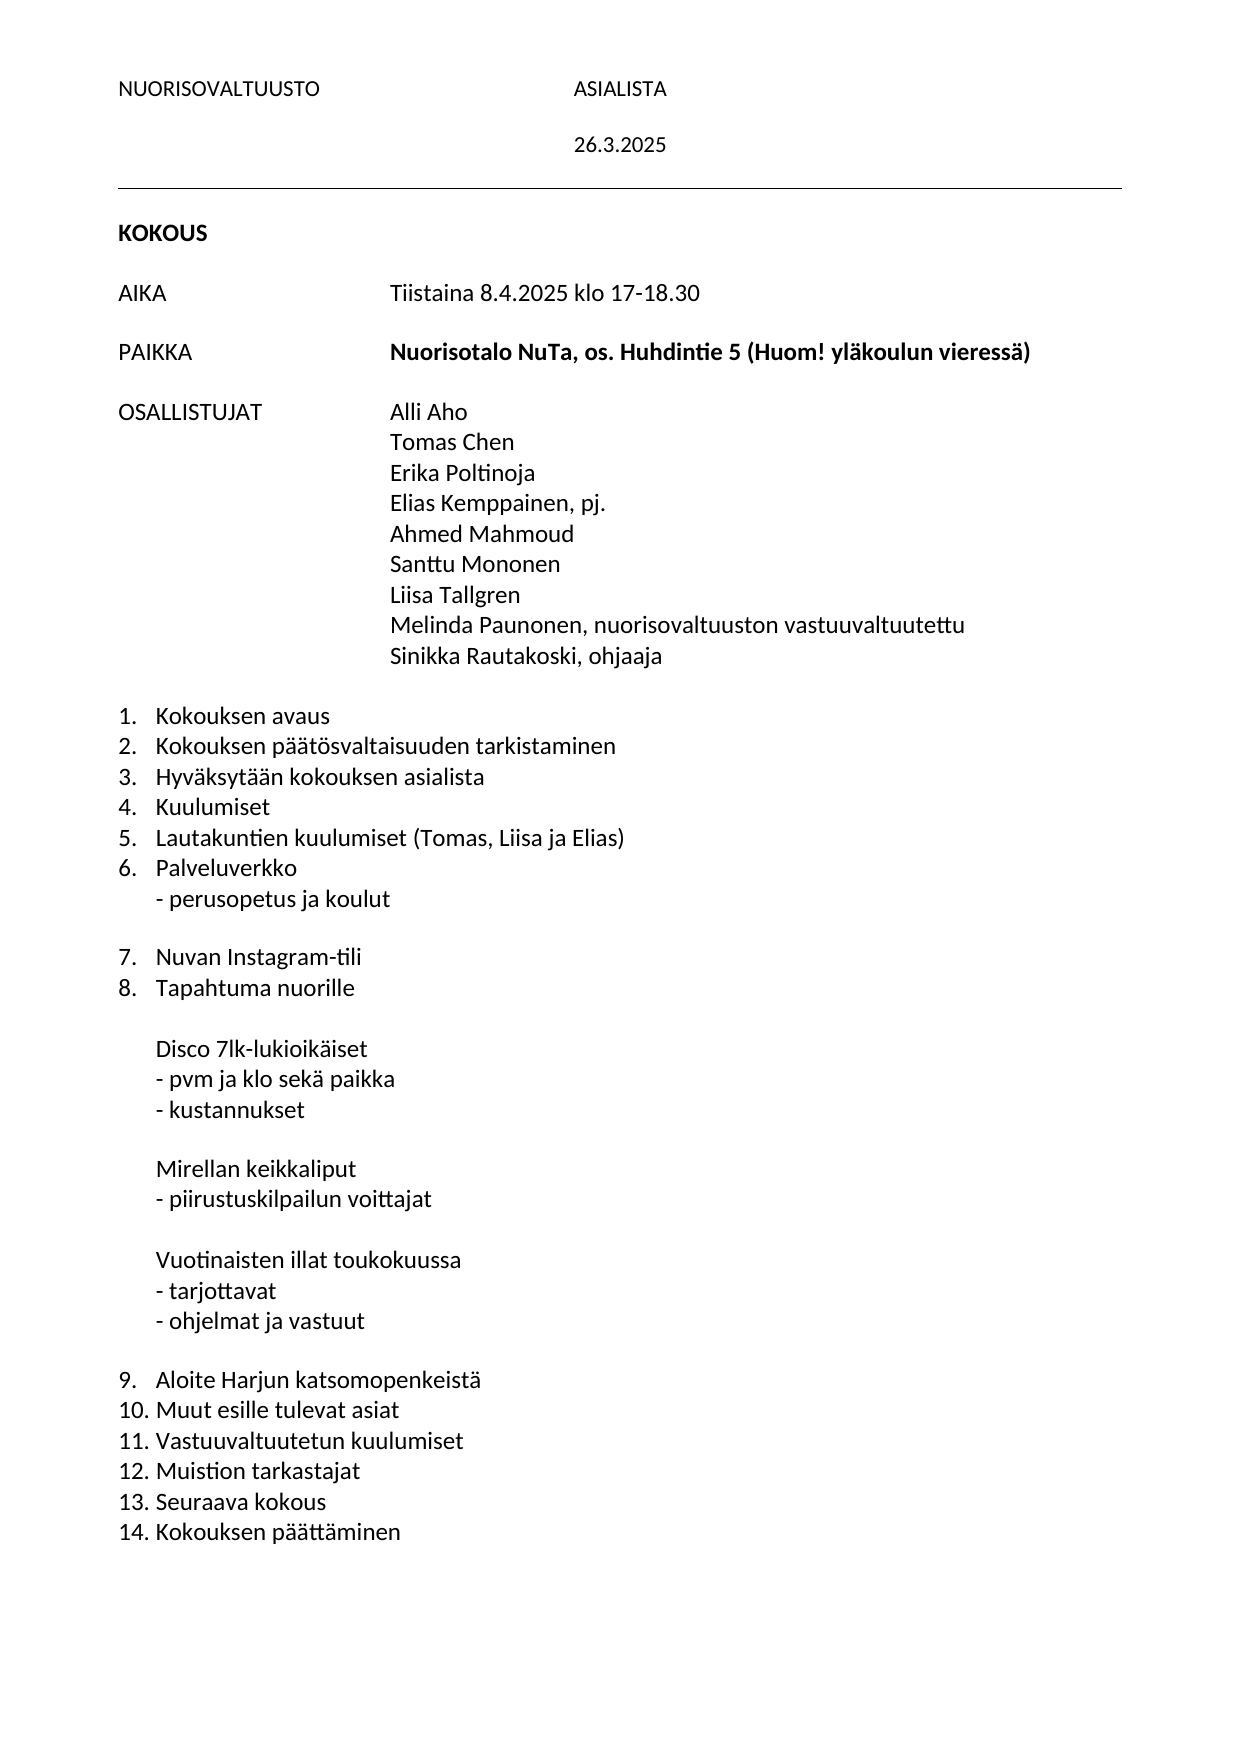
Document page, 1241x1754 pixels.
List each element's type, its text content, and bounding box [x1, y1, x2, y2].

list Seuraava kokous [118, 1486, 1122, 1516]
list Aloite Harjun katsomopenkeistä [118, 1364, 1122, 1394]
list Kokouksen päättäminen [118, 1516, 1122, 1575]
list Kokouksen päätösvaltaisuuden tarkistaminen [118, 730, 1122, 761]
text AIKA Tiistaina 8.4.2025 klo 17-18.30 [118, 277, 1122, 307]
list Lautakuntien kuulumiset (Tomas, Liisa ja Elias) [118, 822, 1122, 852]
list Vastuuvaltuutetun kuulumiset [118, 1425, 1122, 1455]
list Palveluverkko - perusopetus ja koulut [118, 852, 1122, 942]
list Hyväksytään kokouksen asialista [118, 761, 1122, 791]
text KOKOUS [118, 217, 1122, 247]
text OSALLISTUJAT Alli Aho Tomas Chen Erika Poltinoja Elias Kemppainen, pj. Ahmed Mahmoud Santtu Mononen Liisa Tallgren Melinda Paunonen, nuorisovaltuuston vastuuvaltuutettu Sinikka Rautakoski, ohjaaja [118, 396, 1122, 671]
list Nuvan Instagram-tili [118, 942, 1122, 972]
list Muistion tarkastajat [118, 1455, 1122, 1486]
list Muut esille tulevat asiat [118, 1394, 1122, 1425]
list Kokouksen avaus [118, 700, 1122, 730]
list Mirellan keikkaliput - piirustuskilpailun voittajat Vuotinaisten illat toukokuussa - tarjottavat - ohjelmat ja vastuut [156, 1153, 1122, 1364]
text PAIKKA Nuorisotalo NuTa, os. Huhdintie 5 (Huom! yläkoulun vieressä) [118, 336, 1122, 367]
list Tapahtuma nuorille Disco 7lk-lukioikäiset - pvm ja klo sekä paikka - kustannukset [118, 972, 1122, 1153]
list Kuulumiset [118, 791, 1122, 822]
